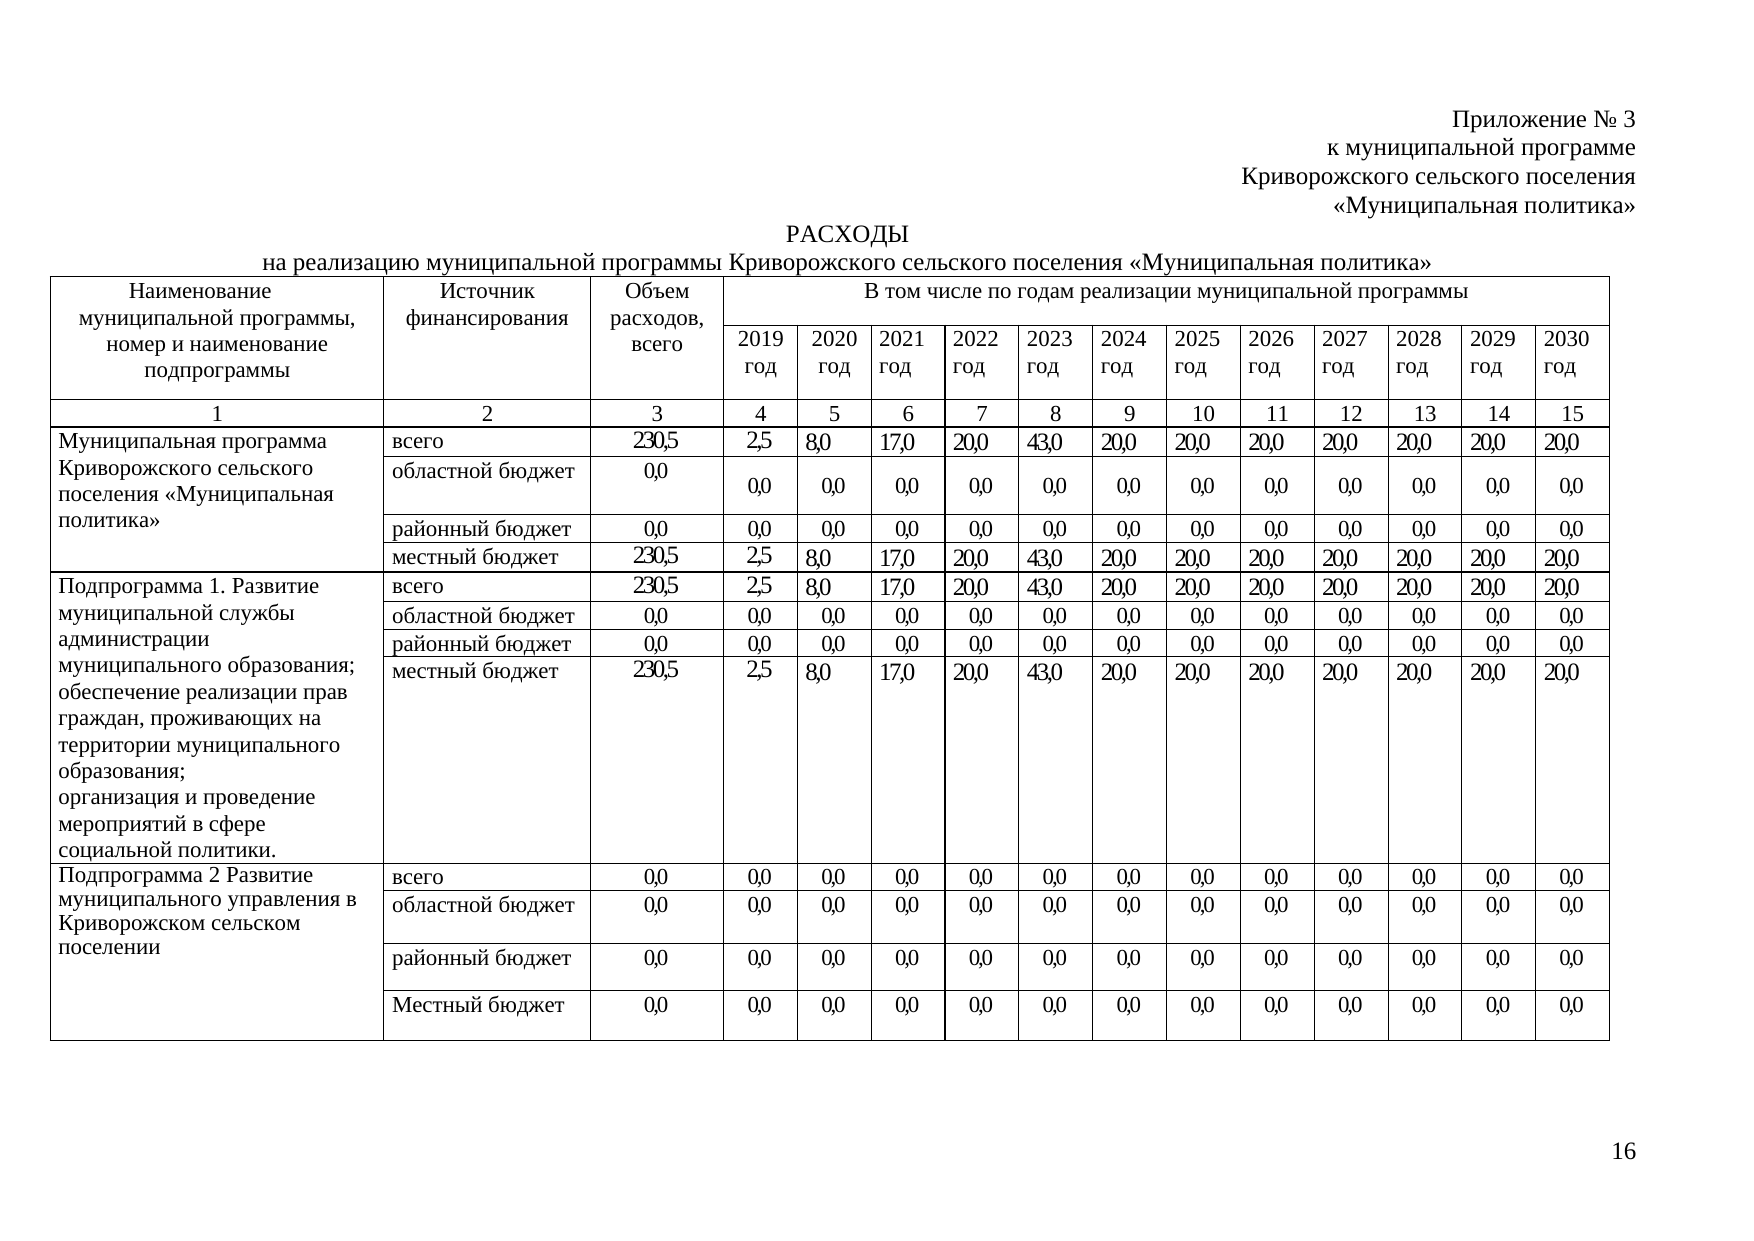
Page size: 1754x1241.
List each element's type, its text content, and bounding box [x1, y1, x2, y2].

table_cell [51, 990, 383, 1040]
table_header Источник финансирования [384, 277, 590, 399]
table_cell 0,0 [1536, 891, 1609, 943]
table_cell 230,5 [591, 657, 723, 862]
table_cell 20,0 [1315, 428, 1388, 456]
table_cell 20,0 [1315, 657, 1388, 862]
table_cell 20,0 [1241, 573, 1314, 601]
table_cell районный бюджет [384, 944, 590, 990]
table_cell 14 [1462, 400, 1535, 426]
table_cell 20,0 [1389, 573, 1461, 601]
table_cell 11 [1241, 400, 1314, 426]
table_cell 20,0 [1389, 428, 1461, 456]
table_cell 0,0 [1241, 457, 1314, 514]
table_cell 20,0 [1167, 573, 1240, 601]
table_cell 2,5 [724, 543, 797, 571]
table_cell Муниципальная программа Криворожского сельского поселения «Муниципальная политика» [51, 428, 383, 571]
table_cell 1 [51, 400, 383, 426]
table_cell 20,0 [1462, 573, 1535, 601]
table_cell 20,0 [1536, 428, 1609, 456]
table_cell 0,0 [1241, 515, 1314, 542]
table_cell 0,0 [1241, 864, 1314, 890]
table_cell 13 [1389, 400, 1461, 426]
table_cell 0,0 [1019, 891, 1092, 943]
table_cell 2023 год [1019, 326, 1092, 399]
table_cell 0,0 [872, 864, 944, 890]
table_cell 0,0 [1389, 944, 1461, 990]
table_cell 8,0 [798, 657, 871, 862]
table_cell 2025 год [1167, 326, 1240, 399]
table_cell 0,0 [1241, 630, 1314, 656]
table_cell 12 [1315, 400, 1388, 426]
table_cell 20,0 [1462, 657, 1535, 862]
table_cell 0,0 [1019, 602, 1092, 629]
table_cell 0,0 [1241, 891, 1314, 943]
table_cell 0,0 [1315, 602, 1388, 629]
table_cell 0,0 [1093, 457, 1166, 514]
table_cell 0,0 [872, 515, 944, 542]
table_cell 0,0 [798, 602, 871, 629]
table_cell 0,0 [1536, 457, 1609, 514]
table_cell 20,0 [1167, 657, 1240, 862]
table_cell 0,0 [1019, 515, 1092, 542]
table_cell 43,0 [1019, 543, 1092, 571]
table_cell Подпрограмма 1. Развитие муниципальной службы администрации муниципального образования; обеспечение реализации прав граждан, проживающих на территории муниципального образования; организация и проведение мероприятий в сфере социальной политики. [51, 573, 383, 862]
table_cell 43,0 [1019, 657, 1092, 862]
table_cell всего [384, 864, 590, 890]
table_cell местный бюджет [384, 543, 590, 571]
table_cell 0,0 [591, 630, 723, 656]
table_cell 0,0 [798, 991, 871, 1040]
table_cell 0,0 [591, 457, 723, 514]
table_cell 0,0 [1315, 457, 1388, 514]
table_cell 17,0 [872, 543, 944, 571]
table_cell 0,0 [1462, 602, 1535, 629]
table_cell 2,5 [724, 428, 797, 456]
table_cell 43,0 [1019, 428, 1092, 456]
table_cell 20,0 [1093, 428, 1166, 456]
table_cell 3 [591, 400, 723, 426]
table_cell 20,0 [1389, 657, 1461, 862]
table_cell 0,0 [1315, 864, 1388, 890]
table_cell 0,0 [1389, 991, 1461, 1040]
table_cell 17,0 [872, 573, 944, 601]
text на реализацию муниципальной программы Криворожского сельского поселения «Муниципальная политика» [59, 247, 1636, 276]
table_cell 20,0 [1315, 543, 1388, 571]
table_cell 0,0 [1241, 602, 1314, 629]
table_cell 0,0 [1315, 944, 1388, 990]
table_cell 7 [946, 400, 1018, 426]
table_cell 15 [1536, 400, 1609, 426]
table_cell 0,0 [591, 602, 723, 629]
table_cell 0,0 [724, 457, 797, 514]
table_cell 0,0 [798, 944, 871, 990]
table_cell 0,0 [946, 602, 1018, 629]
table_cell 17,0 [872, 428, 944, 456]
table_cell 0,0 [1019, 944, 1092, 990]
table_cell 20,0 [1462, 428, 1535, 456]
table_cell областной бюджет [384, 457, 590, 514]
table_cell 0,0 [1462, 864, 1535, 890]
table_cell 0,0 [1241, 991, 1314, 1040]
table_cell 0,0 [1167, 457, 1240, 514]
table_cell 0,0 [724, 864, 797, 890]
table_cell 0,0 [1019, 864, 1092, 890]
table_cell 0,0 [1093, 864, 1166, 890]
text «Муниципальная политика» [59, 190, 1636, 219]
table_cell 0,0 [724, 891, 797, 943]
table_cell 2030 год [1536, 326, 1609, 399]
text Криворожского сельского поселения [59, 161, 1636, 190]
table_cell 0,0 [724, 630, 797, 656]
table_cell 20,0 [1093, 543, 1166, 571]
table_cell 2027 год [1315, 326, 1388, 399]
table_cell 10 [1167, 400, 1240, 426]
table_cell 0,0 [1093, 602, 1166, 629]
table_cell 8,0 [798, 543, 871, 571]
table_cell 8,0 [798, 573, 871, 601]
table_cell 20,0 [1241, 657, 1314, 862]
table_cell 0,0 [724, 991, 797, 1040]
table_cell 0,0 [946, 864, 1018, 890]
table_cell Местный бюджет [384, 991, 590, 1040]
table_cell 0,0 [1389, 630, 1461, 656]
table_cell 9 [1093, 400, 1166, 426]
table_cell 0,0 [798, 457, 871, 514]
table_cell 0,0 [1536, 602, 1609, 629]
table_cell 0,0 [1462, 891, 1535, 943]
table_cell 0,0 [724, 944, 797, 990]
table_cell 20,0 [1536, 543, 1609, 571]
table_cell 20,0 [946, 657, 1018, 862]
table_cell 0,0 [1093, 891, 1166, 943]
table_cell 2021 год [872, 326, 944, 399]
table_cell 17,0 [872, 657, 944, 862]
table_cell 8 [1019, 400, 1092, 426]
table_cell 0,0 [946, 991, 1018, 1040]
text РАСХОДЫ [59, 219, 1636, 247]
table_cell 2 [384, 400, 590, 426]
table_cell 0,0 [1167, 944, 1240, 990]
table_cell 0,0 [946, 457, 1018, 514]
table_cell 0,0 [591, 944, 723, 990]
table_cell 0,0 [1462, 630, 1535, 656]
table_cell 0,0 [1389, 864, 1461, 890]
table_cell 0,0 [1389, 457, 1461, 514]
text Приложение № 3 [59, 104, 1636, 132]
table_cell областной бюджет [384, 602, 590, 629]
table_cell 0,0 [1167, 630, 1240, 656]
table_cell 230,5 [591, 543, 723, 571]
table_cell 20,0 [1241, 428, 1314, 456]
table_cell 0,0 [1167, 864, 1240, 890]
table_cell 0,0 [1315, 991, 1388, 1040]
table_cell 0,0 [724, 602, 797, 629]
table_cell 20,0 [946, 573, 1018, 601]
table_cell 2019 год [724, 326, 797, 399]
table_cell 0,0 [591, 864, 723, 890]
text к муниципальной программе [59, 132, 1636, 161]
table_cell 0,0 [798, 891, 871, 943]
table_cell 0,0 [946, 891, 1018, 943]
table_cell 0,0 [1462, 515, 1535, 542]
table_cell 2026 год [1241, 326, 1314, 399]
table_cell 4 [724, 400, 797, 426]
table_cell 0,0 [872, 630, 944, 656]
table_cell 0,0 [872, 891, 944, 943]
table_cell 0,0 [1462, 991, 1535, 1040]
table_cell 0,0 [591, 991, 723, 1040]
table_cell 0,0 [1536, 515, 1609, 542]
table_cell 0,0 [1167, 991, 1240, 1040]
table_cell 2029 год [1462, 326, 1535, 399]
table_cell 0,0 [1019, 991, 1092, 1040]
table_cell 20,0 [946, 428, 1018, 456]
table_cell 0,0 [1019, 457, 1092, 514]
table_cell 43,0 [1019, 573, 1092, 601]
table_cell 0,0 [1389, 515, 1461, 542]
table_cell 0,0 [1093, 515, 1166, 542]
table_cell 0,0 [1241, 944, 1314, 990]
table_cell 8,0 [798, 428, 871, 456]
table_cell областной бюджет [384, 891, 590, 943]
table_cell 20,0 [946, 543, 1018, 571]
table_cell 20,0 [1167, 543, 1240, 571]
table_cell 20,0 [1093, 573, 1166, 601]
table_cell 2,5 [724, 573, 797, 601]
table_cell 0,0 [1462, 944, 1535, 990]
table_cell 230,5 [591, 573, 723, 601]
table_cell 20,0 [1093, 657, 1166, 862]
table_cell районный бюджет [384, 515, 590, 542]
table_cell 0,0 [1315, 515, 1388, 542]
table_header Наименование муниципальной программы, номер и наименование подпрограммы [51, 277, 383, 399]
table_cell 0,0 [946, 515, 1018, 542]
table_cell 0,0 [1389, 602, 1461, 629]
table_cell 2,5 [724, 657, 797, 862]
table_cell 0,0 [798, 630, 871, 656]
table_cell 0,0 [1167, 515, 1240, 542]
table_cell Подпрограмма 2 Развитие муниципального управления в Криворожском сельском поселении [51, 864, 383, 990]
table_header Объем расходов, всего [591, 277, 723, 399]
table_cell 0,0 [1536, 991, 1609, 1040]
table_cell 0,0 [1093, 944, 1166, 990]
table_cell 0,0 [591, 891, 723, 943]
table_cell 0,0 [1315, 891, 1388, 943]
table_cell 0,0 [724, 515, 797, 542]
table_cell 0,0 [872, 944, 944, 990]
table_cell 20,0 [1536, 573, 1609, 601]
table_cell 0,0 [946, 630, 1018, 656]
table_cell 0,0 [1167, 891, 1240, 943]
table_cell 0,0 [946, 944, 1018, 990]
table_cell 0,0 [1462, 457, 1535, 514]
table_cell 230,5 [591, 428, 723, 456]
table_cell 2022 год [946, 326, 1018, 399]
table_cell 6 [872, 400, 944, 426]
table_cell 2024 год [1093, 326, 1166, 399]
table_cell 20,0 [1536, 657, 1609, 862]
table_cell 0,0 [1536, 630, 1609, 656]
table_cell всего [384, 428, 590, 456]
table_cell 0,0 [1315, 630, 1388, 656]
table_cell 5 [798, 400, 871, 426]
table_cell 20,0 [1389, 543, 1461, 571]
table_cell 0,0 [872, 457, 944, 514]
table_cell районный бюджет [384, 630, 590, 656]
table_cell 20,0 [1462, 543, 1535, 571]
table_cell 20,0 [1315, 573, 1388, 601]
table_cell 0,0 [1019, 630, 1092, 656]
table_cell 0,0 [1093, 991, 1166, 1040]
table_cell 0,0 [591, 515, 723, 542]
table_cell 0,0 [1093, 630, 1166, 656]
table_cell 0,0 [798, 515, 871, 542]
table_cell 0,0 [1536, 864, 1609, 890]
table_cell 0,0 [872, 991, 944, 1040]
table_cell 0,0 [1536, 944, 1609, 990]
table_cell всего [384, 573, 590, 601]
table_cell 20,0 [1241, 543, 1314, 571]
table_cell 20,0 [1167, 428, 1240, 456]
table_cell 2028 год [1389, 326, 1461, 399]
table_cell 2020 год [798, 326, 871, 399]
table_cell 0,0 [872, 602, 944, 629]
table_cell 0,0 [1167, 602, 1240, 629]
table_cell местный бюджет [384, 657, 590, 862]
table_cell 0,0 [798, 864, 871, 890]
table_header В том числе по годам реализации муниципальной программы [724, 277, 1609, 324]
table_cell 0,0 [1389, 891, 1461, 943]
